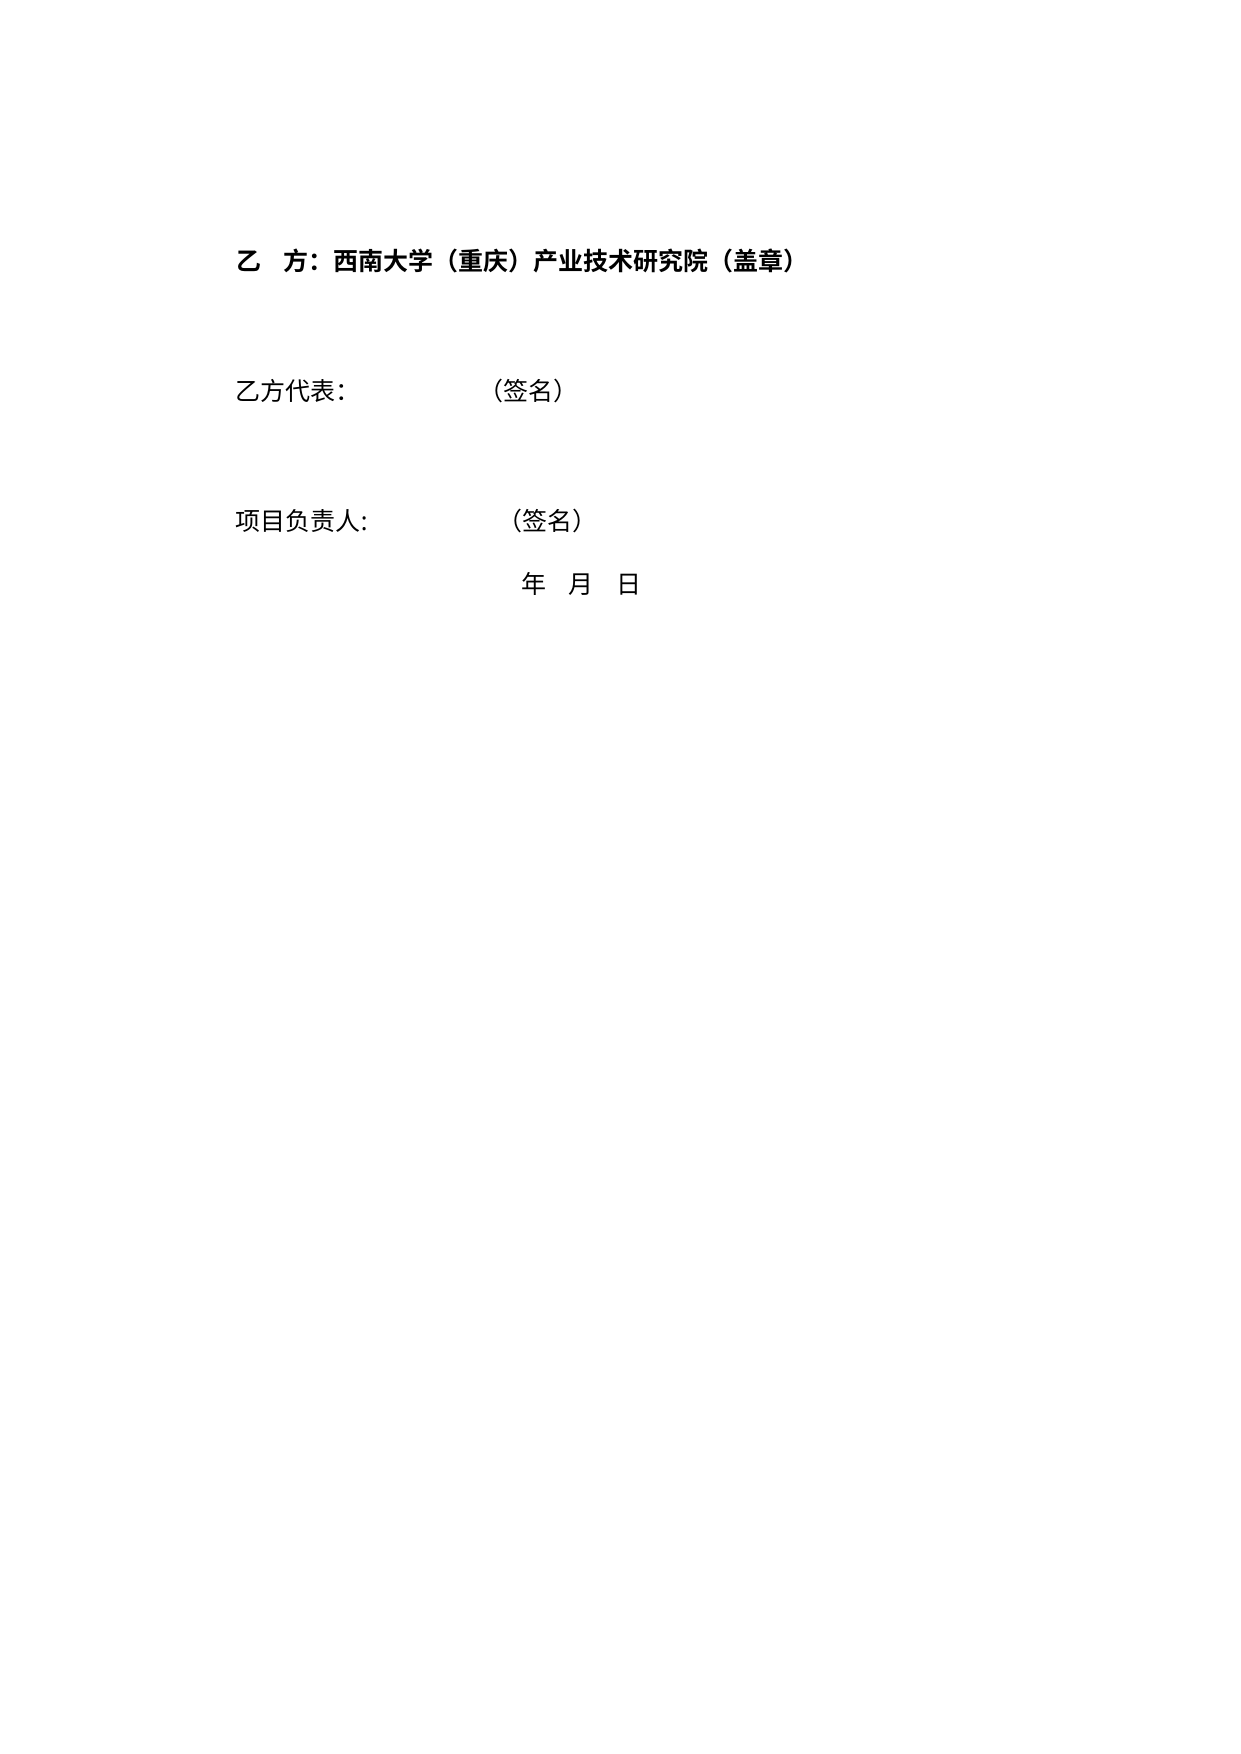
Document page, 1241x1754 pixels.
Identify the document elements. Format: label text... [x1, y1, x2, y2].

text 项目负责人: （签名） [187, 487, 1053, 552]
text 乙 方：西南大学（重庆）产业技术研究院（盖章） [187, 227, 1053, 292]
text 年 月 日 [187, 552, 1053, 604]
text 乙方代表： （签名） [187, 357, 1053, 422]
